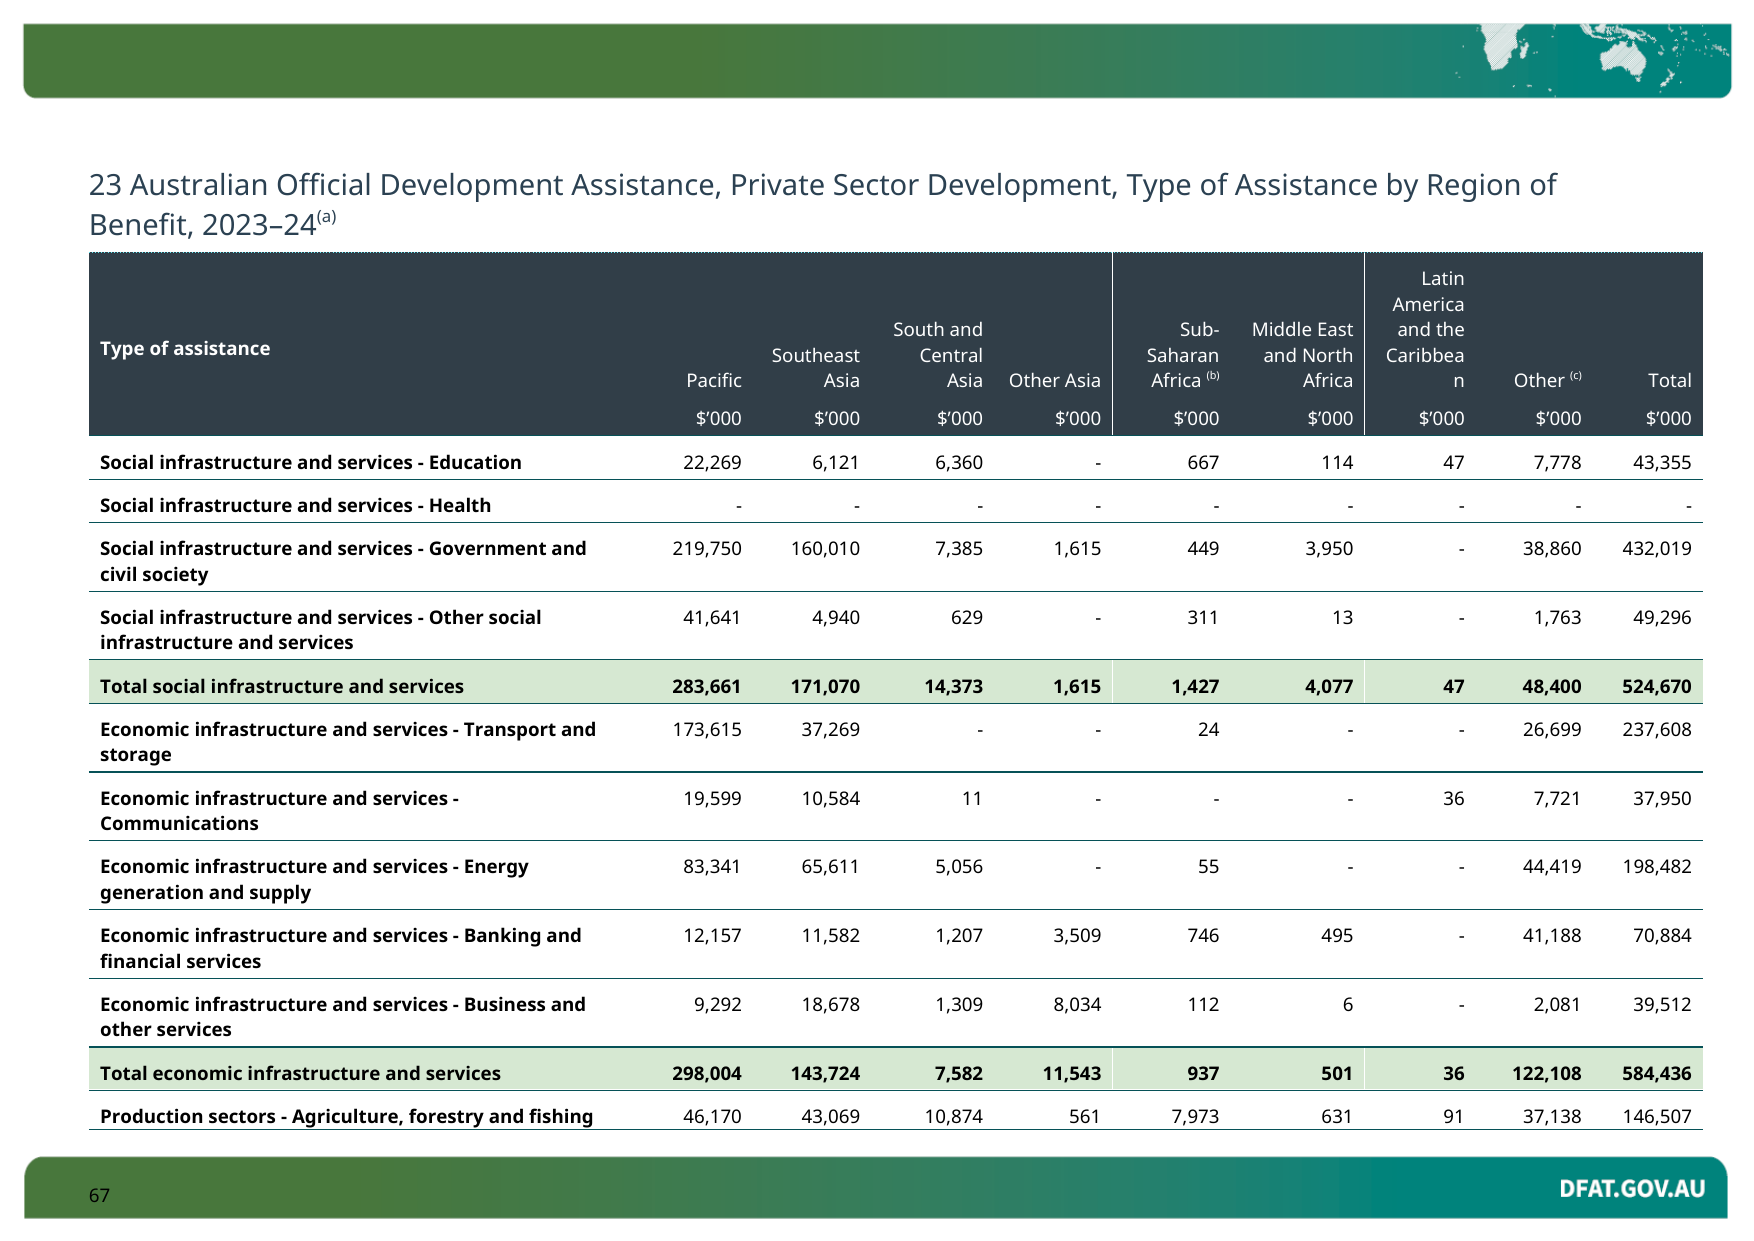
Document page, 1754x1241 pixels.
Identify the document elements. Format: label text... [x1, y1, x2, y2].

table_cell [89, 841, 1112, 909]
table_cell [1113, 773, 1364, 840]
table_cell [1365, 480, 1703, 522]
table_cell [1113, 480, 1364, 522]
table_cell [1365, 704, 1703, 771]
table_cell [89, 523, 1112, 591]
subtitle 23 Australian Official Development Assistance, Private Sector Development, Type of Assistance by Region of Benefit, 2023–24(a) [89, 164, 1665, 244]
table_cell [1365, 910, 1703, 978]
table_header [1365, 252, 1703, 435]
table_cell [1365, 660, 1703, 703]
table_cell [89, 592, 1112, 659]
picture [10, 18, 1742, 104]
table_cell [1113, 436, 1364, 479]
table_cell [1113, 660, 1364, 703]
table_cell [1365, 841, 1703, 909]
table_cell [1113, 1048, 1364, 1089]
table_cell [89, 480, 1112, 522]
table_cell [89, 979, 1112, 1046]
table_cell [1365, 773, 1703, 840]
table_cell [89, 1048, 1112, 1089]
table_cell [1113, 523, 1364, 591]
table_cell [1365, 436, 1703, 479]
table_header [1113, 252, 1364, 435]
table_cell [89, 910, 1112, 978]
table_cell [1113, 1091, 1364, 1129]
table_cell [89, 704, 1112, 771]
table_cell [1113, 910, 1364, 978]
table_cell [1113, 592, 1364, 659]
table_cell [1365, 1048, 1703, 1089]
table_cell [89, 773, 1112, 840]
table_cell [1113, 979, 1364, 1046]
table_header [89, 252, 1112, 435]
picture [16, 1149, 1736, 1222]
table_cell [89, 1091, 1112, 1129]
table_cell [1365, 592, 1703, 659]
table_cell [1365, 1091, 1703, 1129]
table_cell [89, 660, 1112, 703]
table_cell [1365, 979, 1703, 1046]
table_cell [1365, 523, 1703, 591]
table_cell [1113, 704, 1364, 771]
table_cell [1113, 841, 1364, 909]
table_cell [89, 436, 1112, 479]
